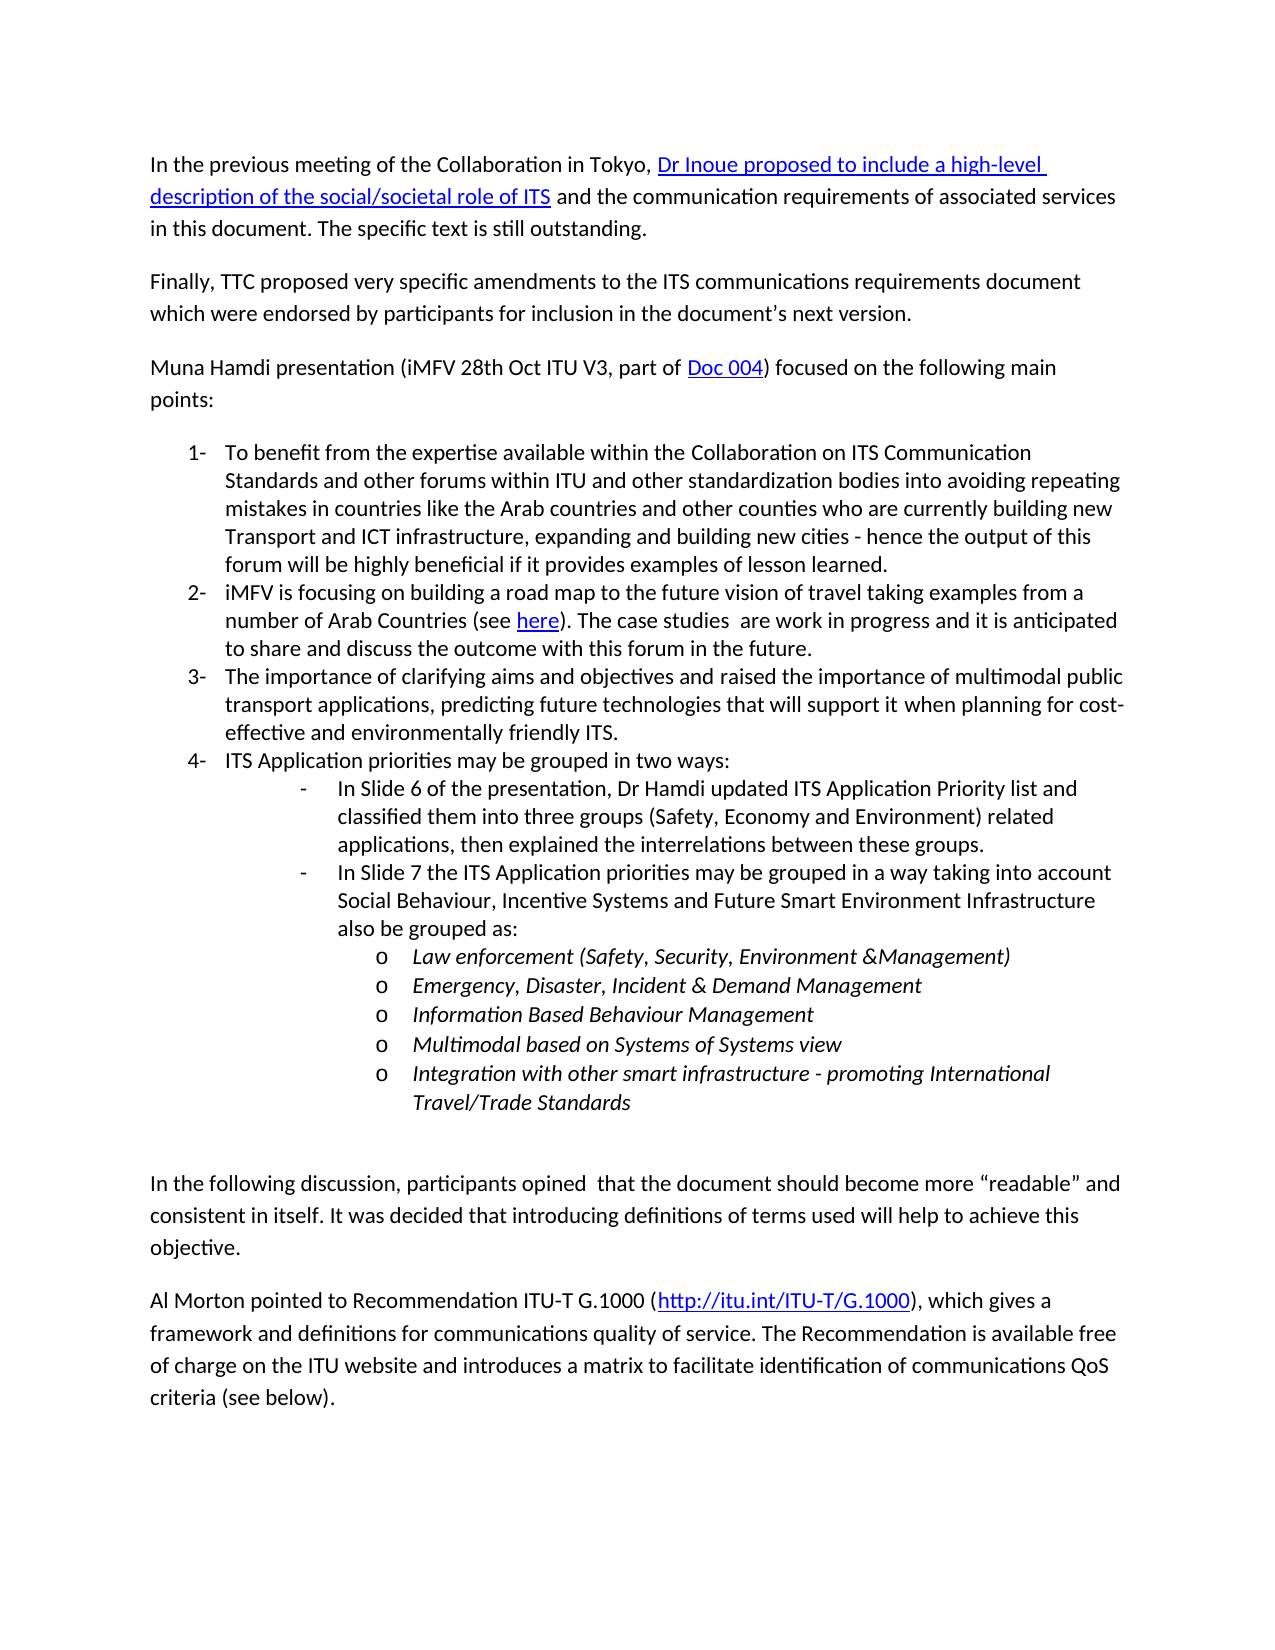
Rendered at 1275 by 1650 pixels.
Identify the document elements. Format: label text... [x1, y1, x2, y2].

list In Slide 7 the ITS Application priorities may be grouped in a way taking into account Social Behaviour, Incentive Systems and Future Smart Environment Infrastructure also be grouped as: [300, 858, 1125, 942]
list Integration with other smart infrastructure - promoting International Travel/Trade Standards [375, 1059, 1125, 1116]
list Multimodal based on Systems of Systems view [375, 1030, 1125, 1059]
list The importance of clarifying aims and objectives and raised the importance of multimodal public transport applications, predicting future technologies that will support it when planning for cost-effective and environmentally friendly ITS. [187, 662, 1125, 746]
list Information Based Behaviour Management [375, 1001, 1125, 1030]
list iMFV is focusing on building a road map to the future vision of travel taking examples from a number of Arab Countries (see here). The case studies are work in progress and it is anticipated to share and discuss the outcome with this forum in the future. [187, 578, 1125, 662]
text Finally, TTC proposed very specific amendments to the ITS communications requirements document which were endorsed by participants for inclusion in the document’s next version. [150, 267, 1125, 328]
list To benefit from the expertise available within the Collaboration on ITS Communication Standards and other forums within ITU and other standardization bodies into avoiding repeating mistakes in countries like the Arab countries and other counties who are currently building new Transport and ICT infrastructure, expanding and building new cities - hence the output of this forum will be highly beneficial if it provides examples of lesson learned. [187, 438, 1125, 578]
list Emergency, Disaster, Incident & Demand Management [375, 971, 1125, 1001]
text In the previous meeting of the Collaboration in Tokyo, Dr Inoue proposed to include a high-level description of the social/societal role of ITS and the communication requirements of associated services in this document. The specific text is still outstanding. [150, 150, 1125, 242]
text In the following discussion, participants opined that the document should become more “readable” and consistent in itself. It was decided that introducing definitions of terms used will help to achieve this objective. [150, 1169, 1125, 1261]
text Al Morton pointed to Recommendation ITU-T G.1000 (http://itu.int/ITU-T/G.1000), which gives a framework and definitions for communications quality of service. The Recommendation is available free of charge on the ITU website and introduces a matrix to facilitate identification of communications QoS criteria (see below). [150, 1286, 1125, 1411]
list Law enforcement (Safety, Security, Environment &Management) [375, 942, 1125, 971]
list In Slide 6 of the presentation, Dr Hamdi updated ITS Application Priority list and classified them into three groups (Safety, Economy and Environment) related applications, then explained the interrelations between these groups. [300, 774, 1125, 858]
text Muna Hamdi presentation (iMFV 28th Oct ITU V3, part of Doc 004) focused on the following main points: [150, 353, 1125, 413]
list ITS Application priorities may be grouped in two ways: [187, 746, 1125, 774]
